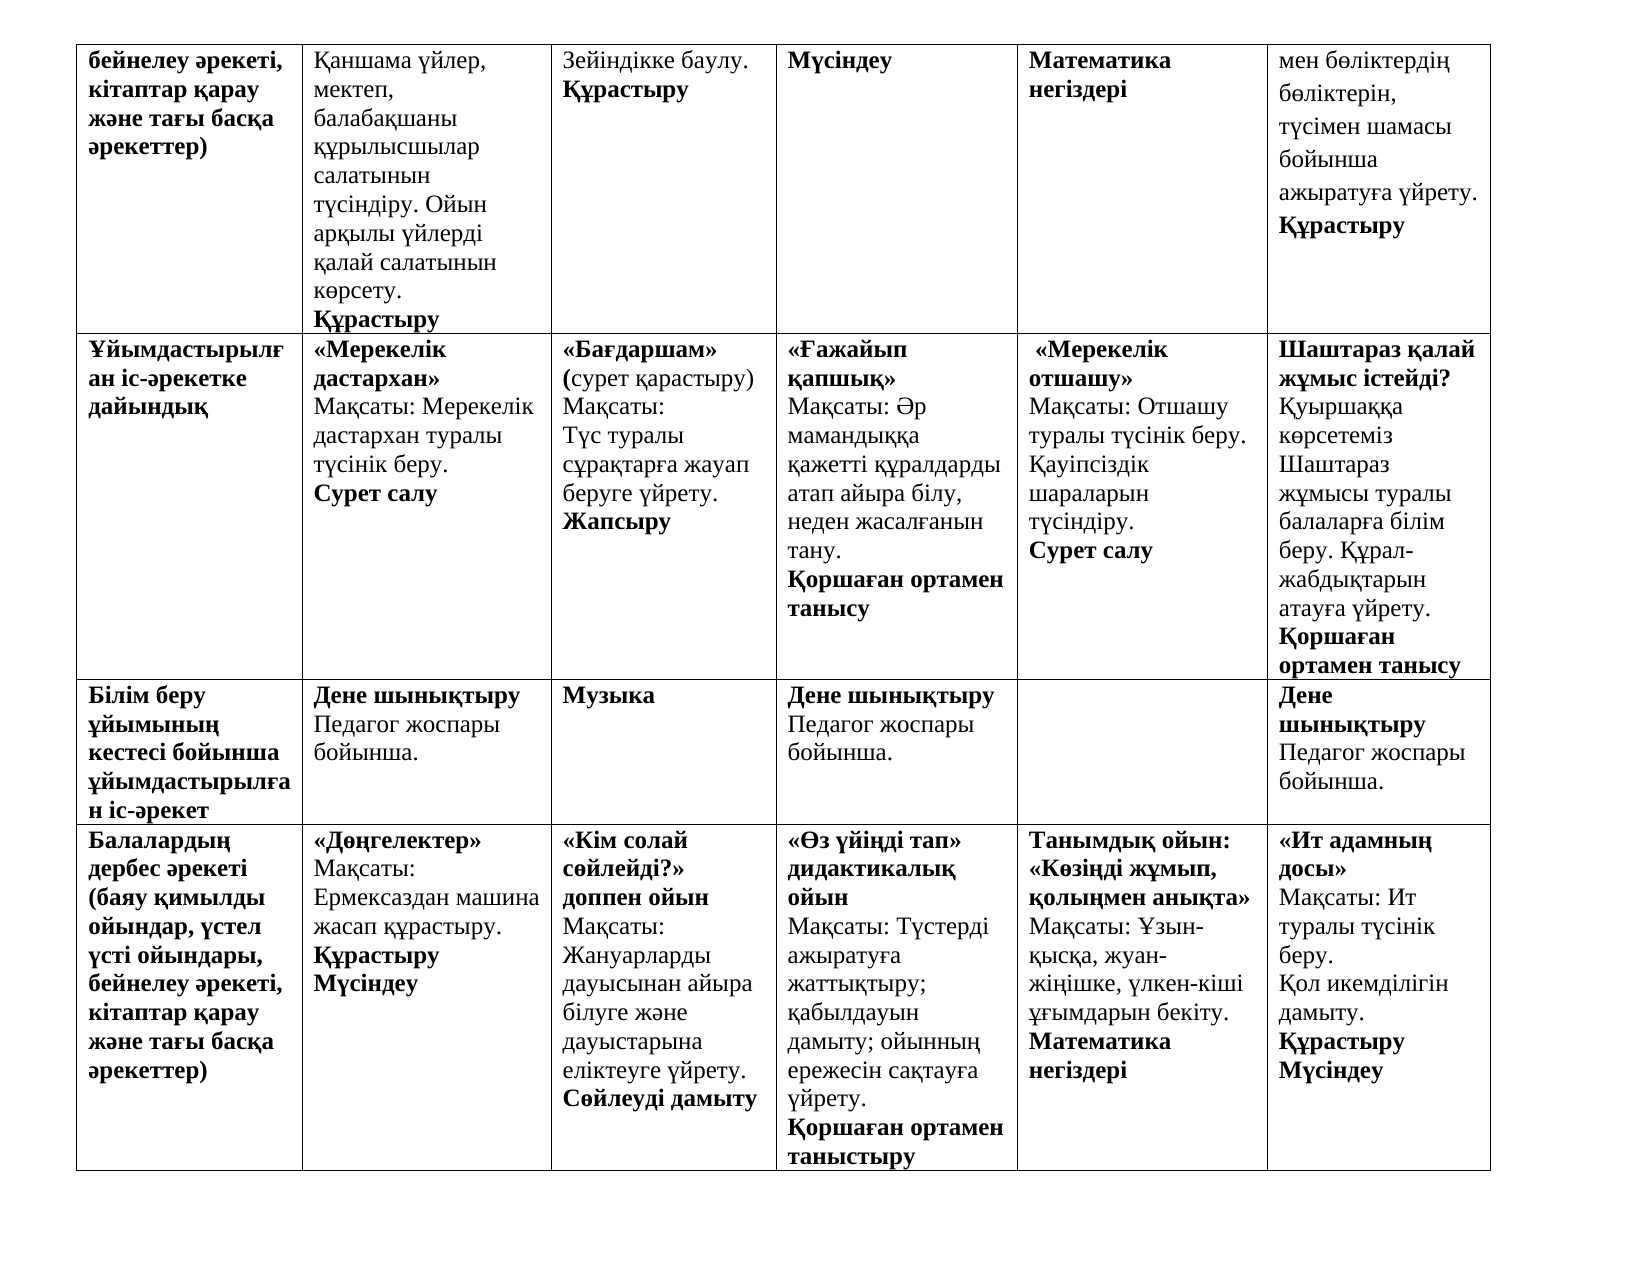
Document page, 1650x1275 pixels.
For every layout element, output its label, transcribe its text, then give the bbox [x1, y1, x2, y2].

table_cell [777, 45, 1017, 333]
table_cell «Мерекелік отшашу» Мақсаты: Отшашу туралы түсінік беру. Қауіпсіздік шараларын түсіндіру. Сурет салу [1018, 334, 1267, 679]
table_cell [1018, 825, 1267, 1170]
table_cell Шаштараз қалай жұмыс істейді? Қуыршаққа көрсетеміз Шаштараз жұмысы туралы балаларға білім беру. Құрал-жабдықтарын атауға үйрету. Қоршаған ортамен танысу [1268, 334, 1490, 679]
table_cell Білім беру ұйымының кестесі бойынша ұйымдастырылған іс-әрекет [77, 680, 302, 824]
table_cell Дене шынықтыру Педагог жоспары бойынша. [777, 680, 1017, 824]
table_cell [552, 45, 776, 333]
table_cell «Ғажайып қапшық» Мақсаты: Әр мамандыққа қажетті құралдарды атап айыра білу, неден жасалғанын тану. Қоршаған ортамен танысу [777, 334, 1017, 679]
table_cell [1268, 825, 1490, 1170]
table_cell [552, 825, 776, 1170]
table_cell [777, 825, 1017, 1170]
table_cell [303, 45, 551, 333]
table_cell «Бағдаршам» (сурет қарастыру) Мақсаты: Түс туралы сұрақтарға жауап беруге үйрету. Жапсыру [552, 334, 776, 679]
table_cell Музыка [552, 680, 776, 824]
table_cell [1018, 680, 1267, 824]
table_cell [1268, 45, 1490, 333]
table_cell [77, 825, 302, 1170]
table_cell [303, 825, 551, 1170]
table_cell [1018, 45, 1267, 333]
table_cell Ұйымдастырылған іс-әрекетке дайындық [77, 334, 302, 679]
table_cell Дене шынықтыру Педагог жоспары бойынша. [1268, 680, 1490, 824]
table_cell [77, 45, 302, 333]
table_cell Дене шынықтыру Педагог жоспары бойынша. [303, 680, 551, 824]
table_cell «Мерекелік дастархан» Мақсаты: Мерекелік дастархан туралы түсінік беру. Сурет салу [303, 334, 551, 679]
